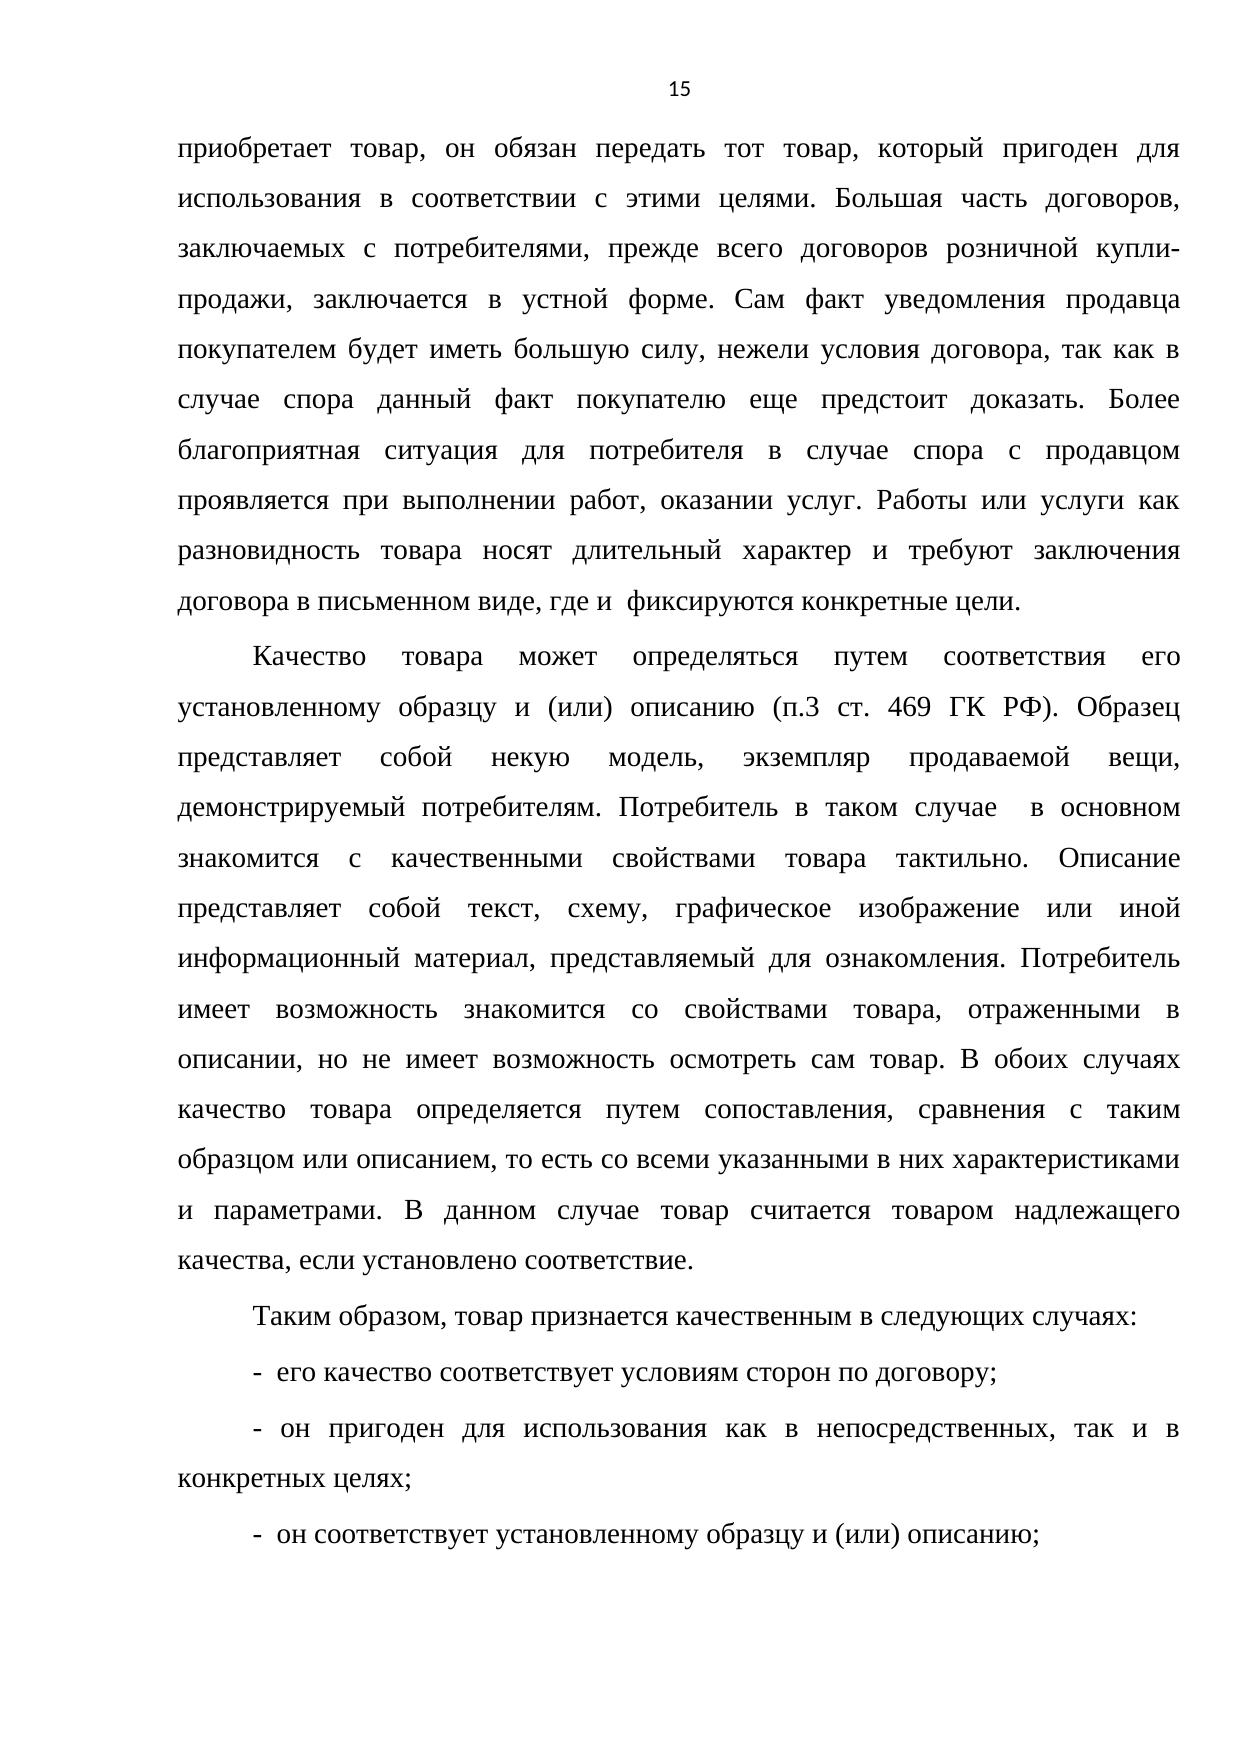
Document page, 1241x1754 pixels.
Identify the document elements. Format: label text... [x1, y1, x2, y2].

text Таким образом, товар признается качественным в следующих случаях: [177, 1298, 1181, 1332]
text - его качество соответствует условиям сторон по договору; [177, 1354, 1181, 1387]
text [177, 130, 1181, 616]
text Качество товара может определяться путем соответствия его установленному образцу и (или) описанию (п.3 ст. 469 ГК РФ). Образец представляет собой некую модель, экземпляр продаваемой вещи, демонстрируемый потребителям. Потребитель в таком случае в основном знакомится с качественными свойствами товара тактильно. Описание представляет собой текст, схему, графическое изображение или иной информационный материал, представляемый для ознакомления. Потребитель имеет возможность знакомится со свойствами товара, отраженными в описании, но не имеет возможность осмотреть сам товар. В обоих случаях качество товара определяется путем сопоставления, сравнения с таким образцом или описанием, то есть со всеми указанными в них характеристиками и параметрами. В данном случае товар считается товаром надлежащего качества, если установлено соответствие. [177, 638, 1181, 1276]
text - он пригоден для использования как в непосредственных, так и в конкретных целях; [177, 1410, 1181, 1494]
text - он соответствует установленному образцу и (или) описанию; [177, 1516, 1181, 1549]
